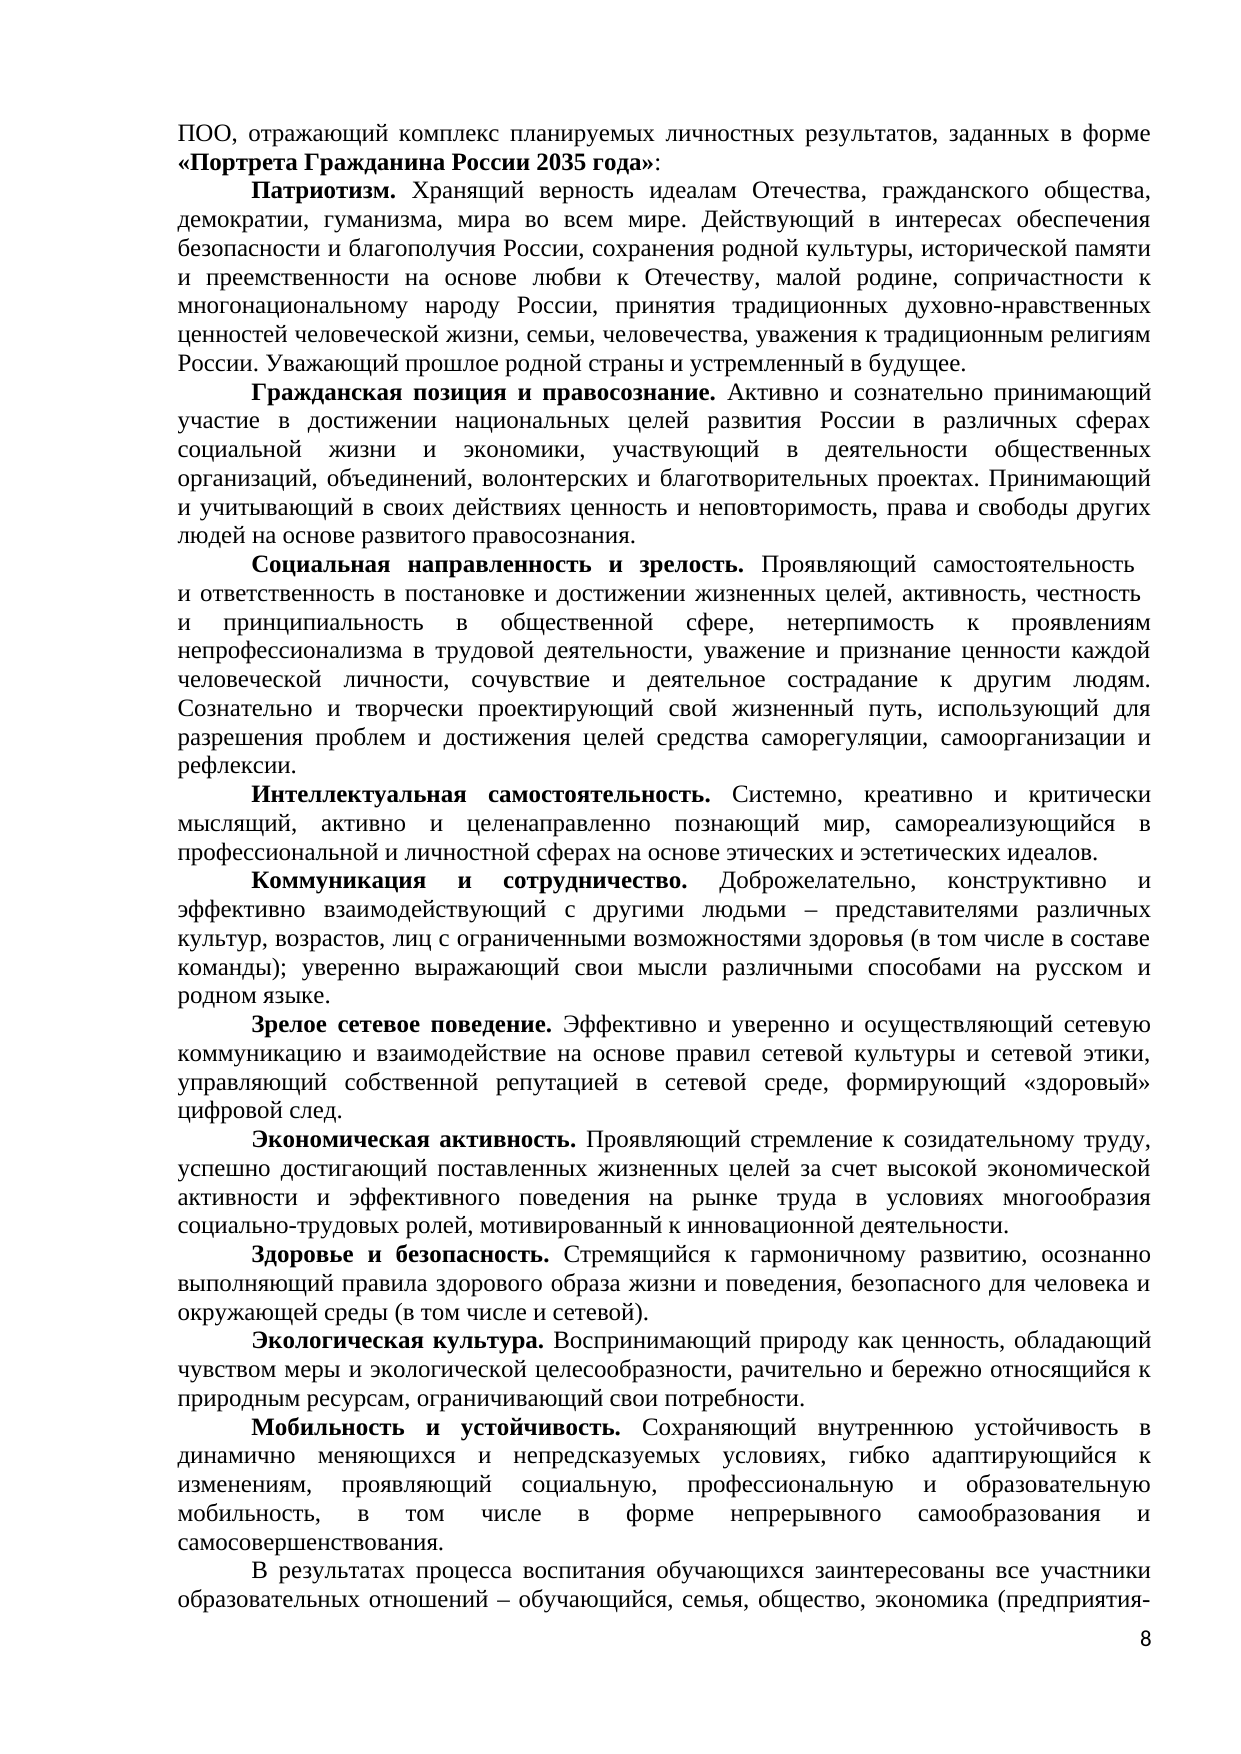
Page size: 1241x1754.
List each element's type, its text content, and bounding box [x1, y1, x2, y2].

text Зрелое сетевое поведение. Эффективно и уверенно и осуществляющий сетевую коммуникацию и взаимодействие на основе правил сетевой культуры и сетевой этики, управляющий собственной репутацией в сетевой среде, формирующий «здоровый» цифровой след. [177, 1009, 1152, 1124]
text Мобильность и устойчивость. Сохраняющий внутреннюю устойчивость в динамично меняющихся и непредсказуемых условиях, гибко адаптирующийся к изменениям, проявляющий социальную, профессиональную и образовательную мобильность, в том числе в форме непрерывного самообразования и самосовершенствования. [177, 1412, 1152, 1556]
text Коммуникация и сотрудничество. Доброжелательно, конструктивно и эффективно взаимодействующий с другими людьми – представителями различных культур, возрастов, лиц с ограниченными возможностями здоровья (в том числе в составе команды); уверенно выражающий свои мысли различными способами на русском и родном языке. [177, 866, 1152, 1009]
text Экономическая активность. Проявляющий стремление к созидательному труду, успешно достигающий поставленных жизненных целей за счет высокой экономической активности и эффективного поведения на рынке труда в условиях многообразия социально-трудовых ролей, мотивированный к инновационной деятельности. [177, 1124, 1152, 1239]
text Здоровье и безопасность. Стремящийся к гармоничному развитию, осознанно выполняющий правила здорового образа жизни и поведения, безопасного для человека и окружающей среды (в том числе и сетевой). [177, 1239, 1152, 1326]
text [177, 1556, 1152, 1613]
text Патриотизм. Хранящий верность идеалам Отечества, гражданского общества, демократии, гуманизма, мира во всем мире. Действующий в интересах обеспечения безопасности и благополучия России, сохранения родной культуры, исторической памяти и преемственности на основе любви к Отечеству, малой родине, сопричастности к многонациональному народу России, принятия традиционных духовно-нравственных ценностей человеческой жизни, семьи, человечества, уважения к традиционным религиям России. Уважающий прошлое родной страны и устремленный в будущее. [177, 176, 1152, 377]
text Экологическая культура. Воспринимающий природу как ценность, обладающий чувством меры и экологической целесообразности, рачительно и бережно относящийся к природным ресурсам, ограничивающий свои потребности. [177, 1326, 1152, 1412]
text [177, 118, 1152, 176]
text Интеллектуальная самостоятельность. Системно, креативно и критически мыслящий, активно и целенаправленно познающий мир, самореализующийся в профессиональной и личностной сферах на основе этических и эстетических идеалов. [177, 779, 1152, 866]
text Гражданская позиция и правосознание. Активно и сознательно принимающий участие в достижении национальных целей развития России в различных сферах социальной жизни и экономики, участвующий в деятельности общественных организаций, объединений, волонтерских и благотворительных проектах. Принимающий и учитывающий в своих действиях ценность и неповторимость, права и свободы других людей на основе развитого правосознания. [177, 377, 1152, 549]
text Социальная направленность и зрелость. Проявляющий самостоятельность и ответственность в постановке и достижении жизненных целей, активность, честность и принципиальность в общественной сфере, нетерпимость к проявлениям непрофессионализма в трудовой деятельности, уважение и признание ценности каждой человеческой личности, сочувствие и деятельное сострадание к другим людям. Сознательно и творчески проектирующий свой жизненный путь, использующий для разрешения проблем и достижения целей средства саморегуляции, самоорганизации и рефлексии. [177, 549, 1152, 779]
